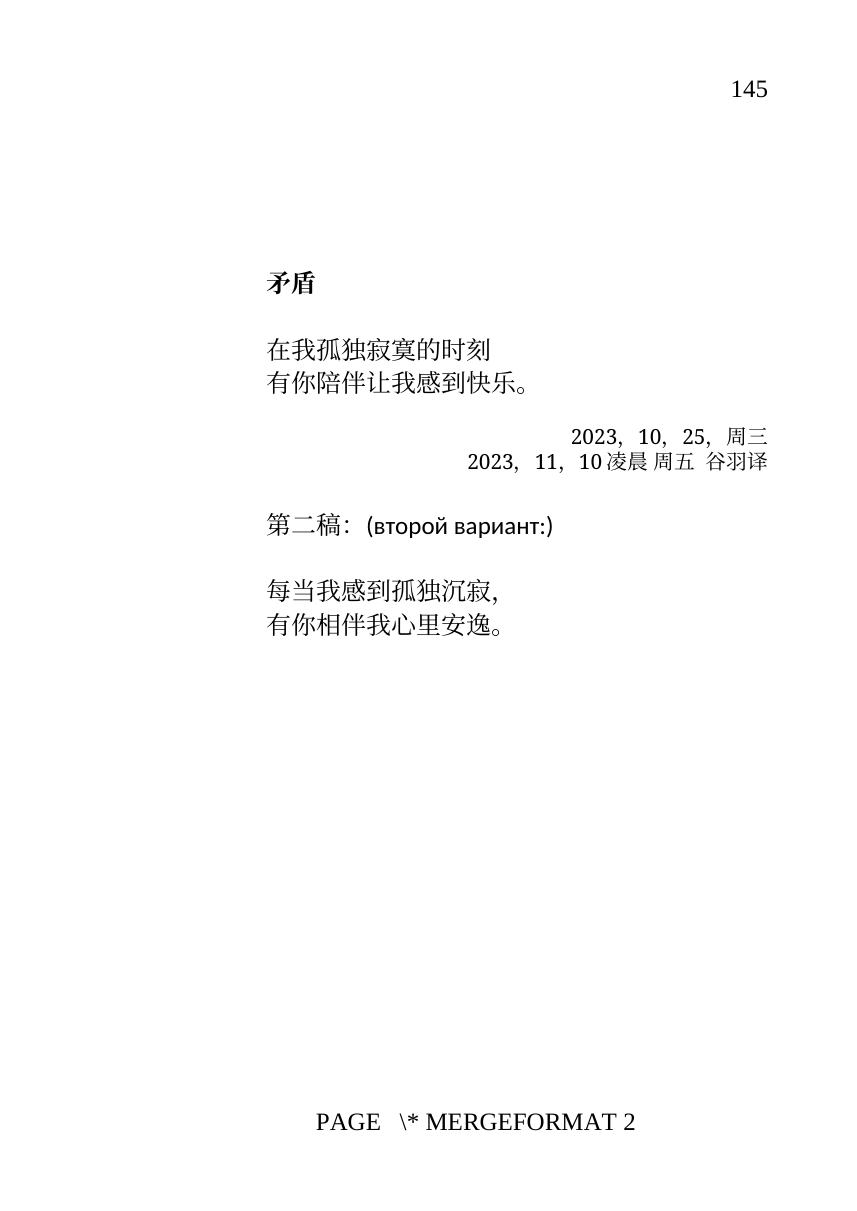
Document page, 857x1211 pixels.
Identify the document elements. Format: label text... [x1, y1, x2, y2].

text 第二稿：(второй вариант:) [266, 507, 768, 541]
text 每当我感到孤独沉寂， [266, 574, 768, 607]
text 矛盾 [266, 266, 768, 299]
text 2023，10，25，周三 [266, 424, 768, 449]
text 有你陪伴让我感到快乐。 [266, 366, 768, 399]
text 有你相伴我心里安逸。 [266, 607, 768, 641]
text 在我孤独寂寞的时刻 [266, 332, 768, 366]
text 2023，11，10凌晨 周五 谷羽译 [266, 449, 768, 474]
